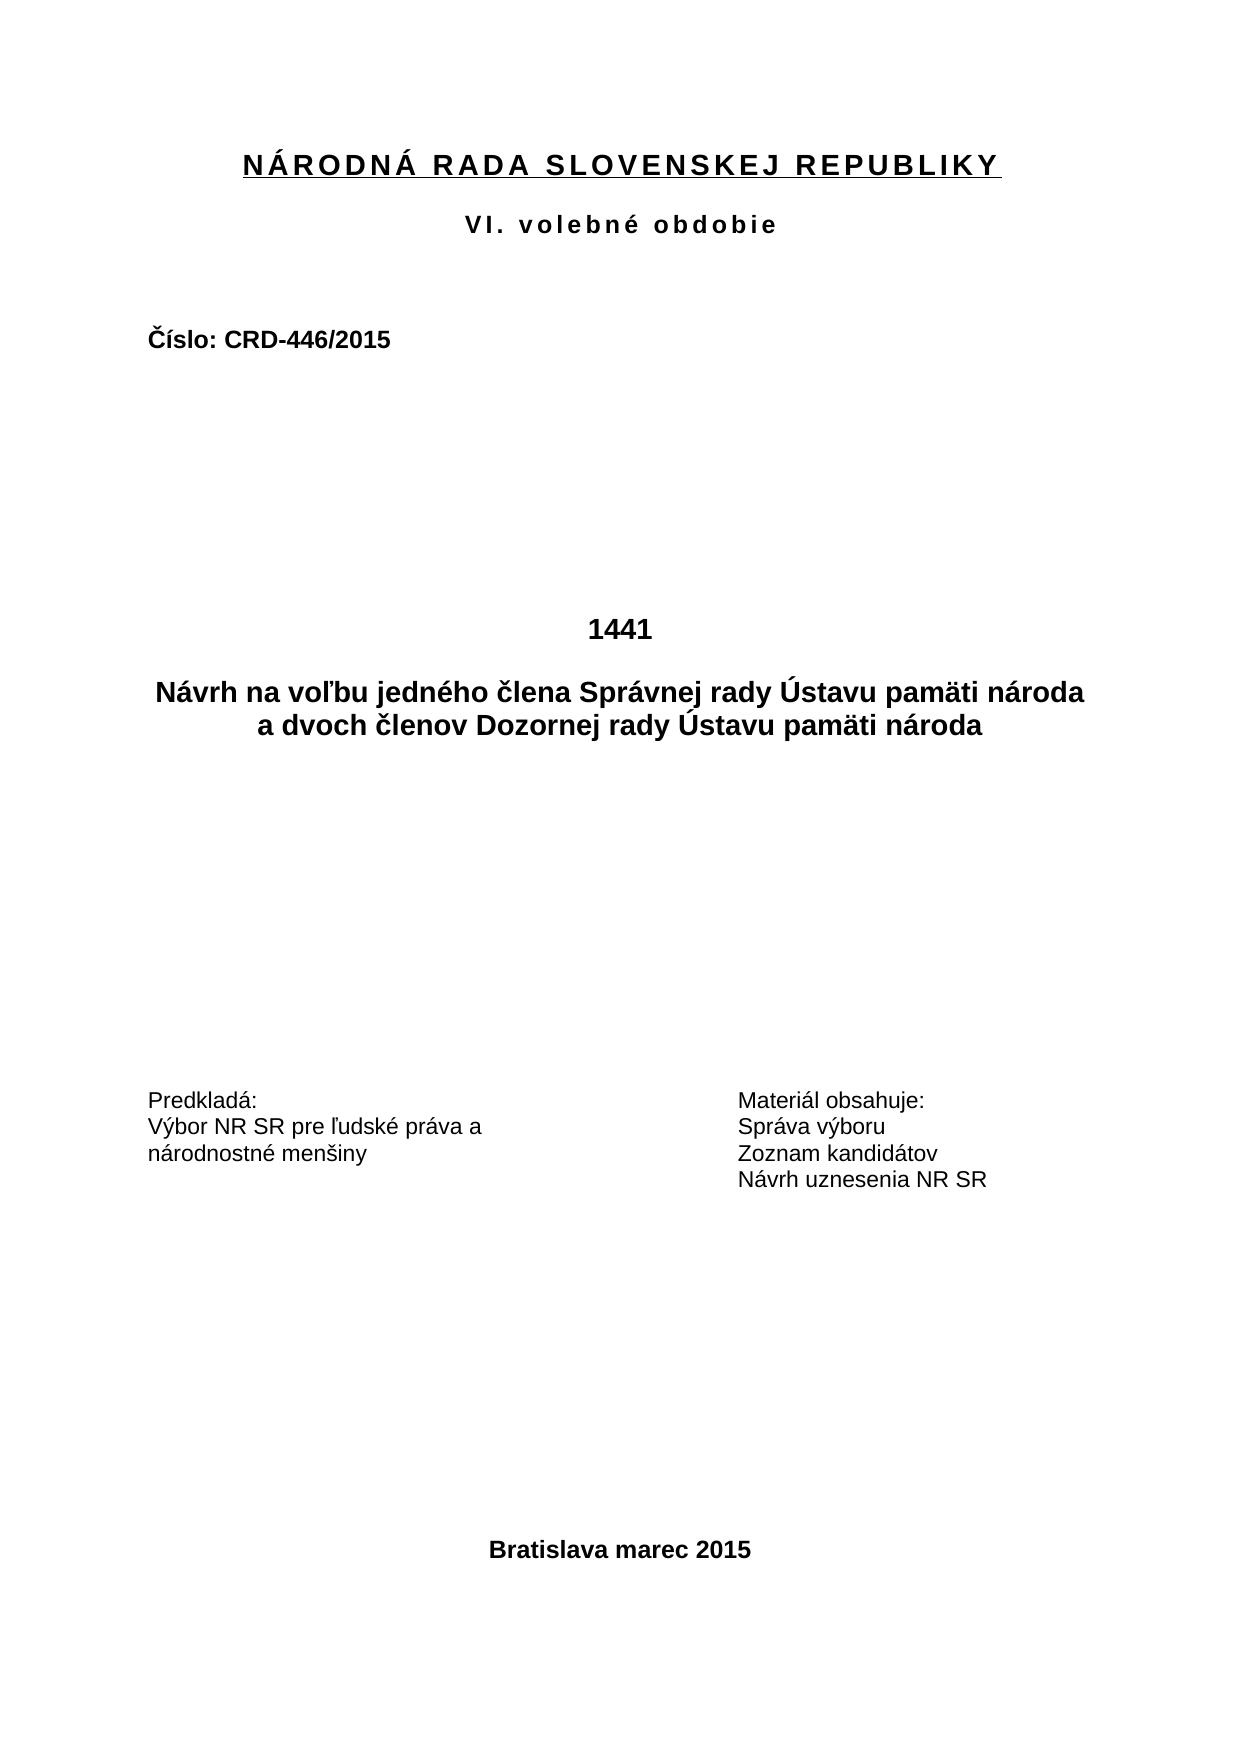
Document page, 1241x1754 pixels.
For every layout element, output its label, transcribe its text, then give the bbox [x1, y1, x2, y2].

text Číslo: CRD-446/2015 [148, 325, 1093, 354]
text VI. volebné obdobie [148, 210, 1093, 239]
text národná rada slovenskej republiky [148, 148, 1093, 181]
text Návrh na voľbu jedného člena Správnej rady Ústavu pamäti národa a dvoch členov Dozornej rady Ústavu pamäti národa [148, 675, 1093, 742]
text Návrh uznesenia NR SR [148, 1166, 1093, 1192]
text Predkladá: Materiál obsahuje: [148, 1087, 1093, 1113]
text národnostné menšiny Zoznam kandidátov [148, 1139, 1093, 1166]
text Bratislava marec 2015 [148, 1535, 1093, 1563]
text Výbor NR SR pre ľudské práva a Správa výboru [148, 1113, 1093, 1139]
text 1441 [148, 612, 1093, 646]
